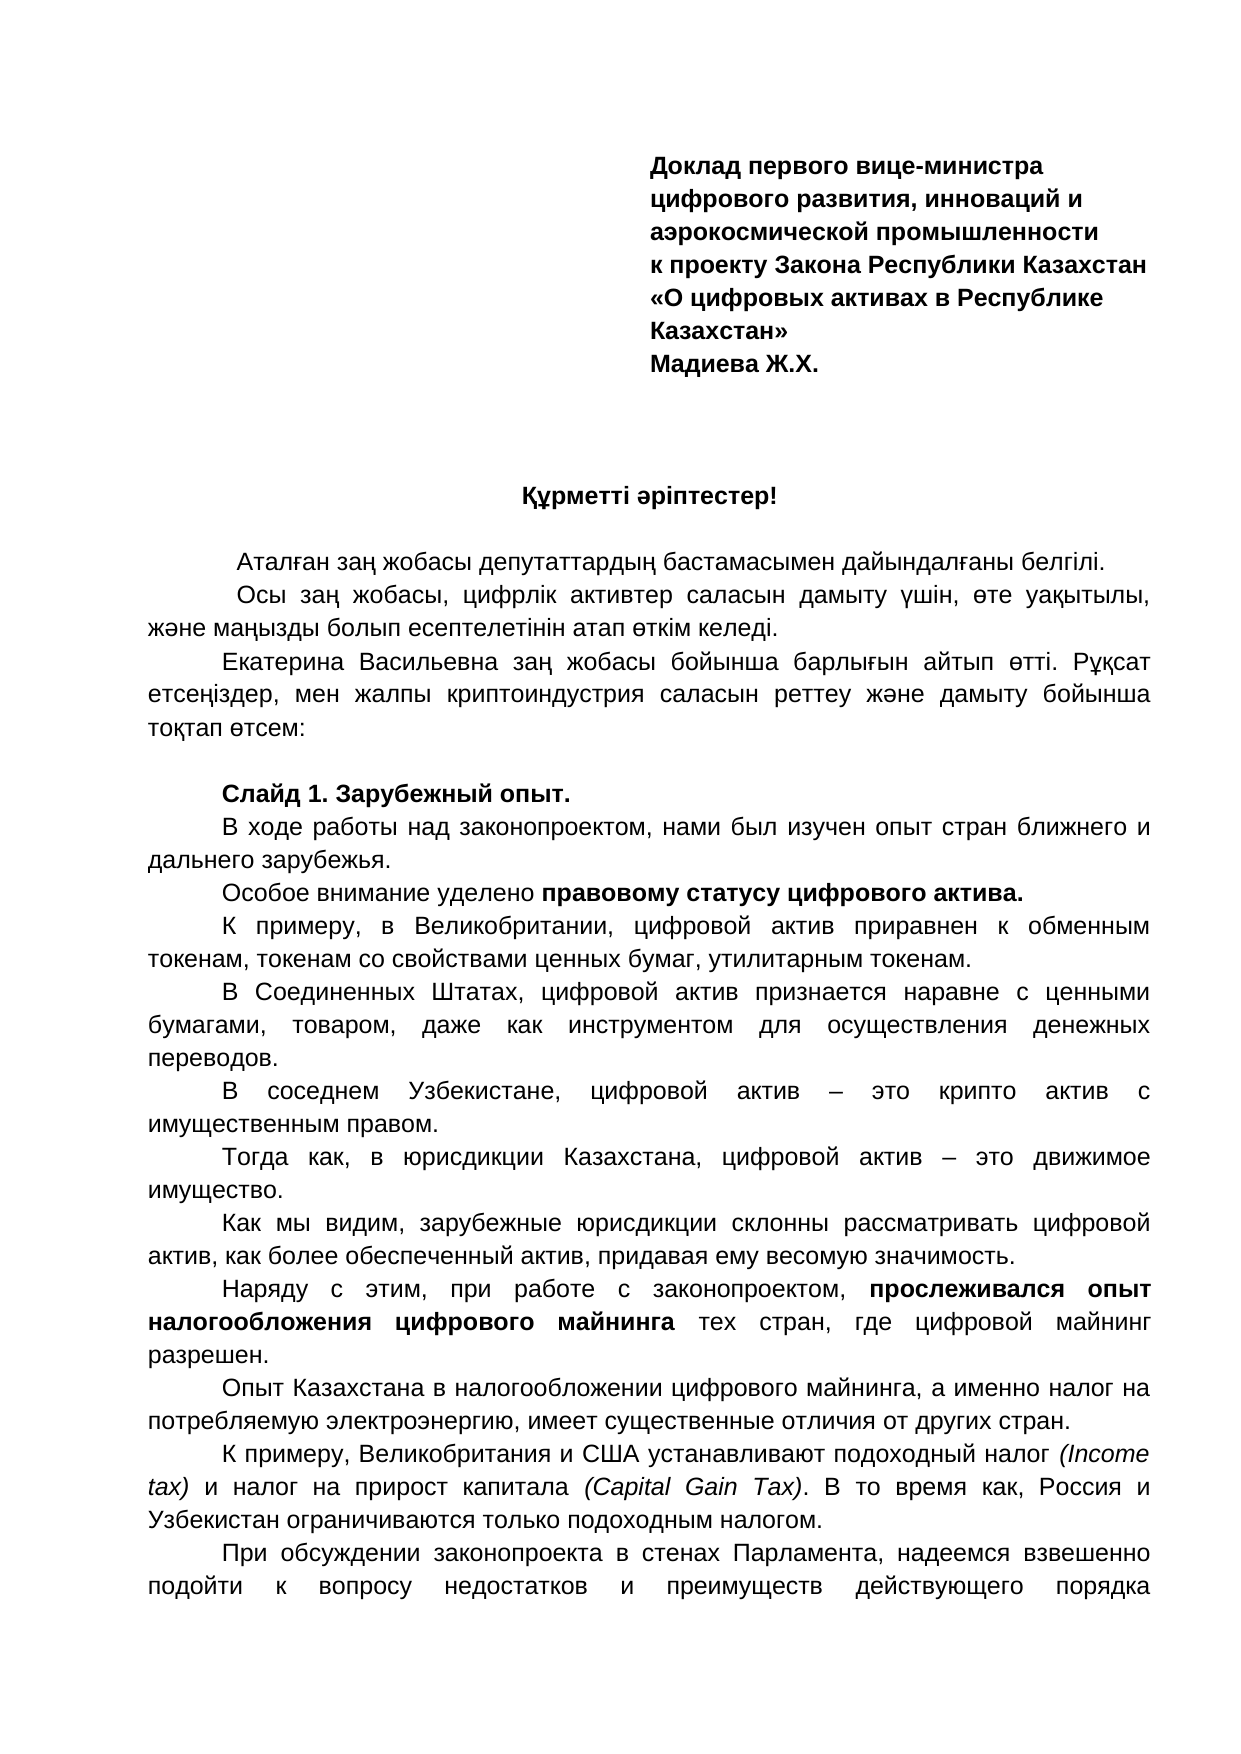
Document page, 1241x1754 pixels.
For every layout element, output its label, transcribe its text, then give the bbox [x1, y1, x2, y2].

text Слайд 1. Зарубежный опыт. [148, 778, 1152, 807]
text к проекту Закона Республики Казахстан [650, 250, 1152, 279]
text Екатерина Васильевна заң жобасы бойынша барлығын айтып өтті. Рұқсат етсеңіздер, мен жалпы криптоиндустрия саласын реттеу және дамыту бойынша тоқтап өтсем: [148, 646, 1152, 741]
text К примеру, Великобритания и США устанавливают подоходный налог (Income tax) и налог на прирост капитала (Capital Gain Tax). В то время как, Россия и Узбекистан ограничиваются только подоходным налогом. [148, 1439, 1152, 1534]
text В ходе работы над законопроектом, нами был изучен опыт стран ближнего и дальнего зарубежья. [148, 812, 1152, 873]
text В соседнем Узбекистане, цифровой актив – это крипто актив с имущественным правом. [148, 1076, 1152, 1137]
text Наряду с этим, при работе с законопроектом, прослеживался опыт налогообложения цифрового майнинга тех стран, где цифровой майнинг разрешен. [148, 1274, 1152, 1369]
text Тогда как, в юрисдикции Казахстана, цифровой актив – это движимое имущество. [148, 1142, 1152, 1203]
text К примеру, в Великобритании, цифровой актив приравнен к обменным токенам, токенам со свойствами ценных бумаг, утилитарным токенам. [148, 911, 1152, 972]
text «О цифровых активах в Республике Казахстан» [650, 283, 1152, 345]
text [148, 1538, 1152, 1600]
text Осы заң жобасы, цифрлік активтер саласын дамыту үшін, өте уақытылы, және маңызды болып есептелетінін атап өткім келеді. [148, 580, 1152, 642]
text В Соединенных Штатах, цифровой актив признается наравне с ценными бумагами, товаром, даже как инструментом для осуществления денежных переводов. [148, 977, 1152, 1071]
text Опыт Казахстана в налогообложении цифрового майнинга, а именно налог на потребляемую электроэнергию, имеет существенные отличия от других стран. [148, 1373, 1152, 1435]
text Как мы видим, зарубежные юрисдикции склонны рассматривать цифровой актив, как более обеспеченный актив, придавая ему весомую значимость. [148, 1208, 1152, 1269]
text Аталған заң жобасы депутаттардың бастамасымен дайындалғаны белгілі. [148, 547, 1152, 576]
text Доклад первого вице-министра цифрового развития, инноваций и аэрокосмической промышленности [650, 151, 1152, 246]
text Особое внимание уделено правовому статусу цифрового актива. [148, 878, 1152, 906]
text Құрметті әріптестер! [148, 481, 1152, 510]
text Мадиева Ж.Х. [650, 349, 1152, 378]
